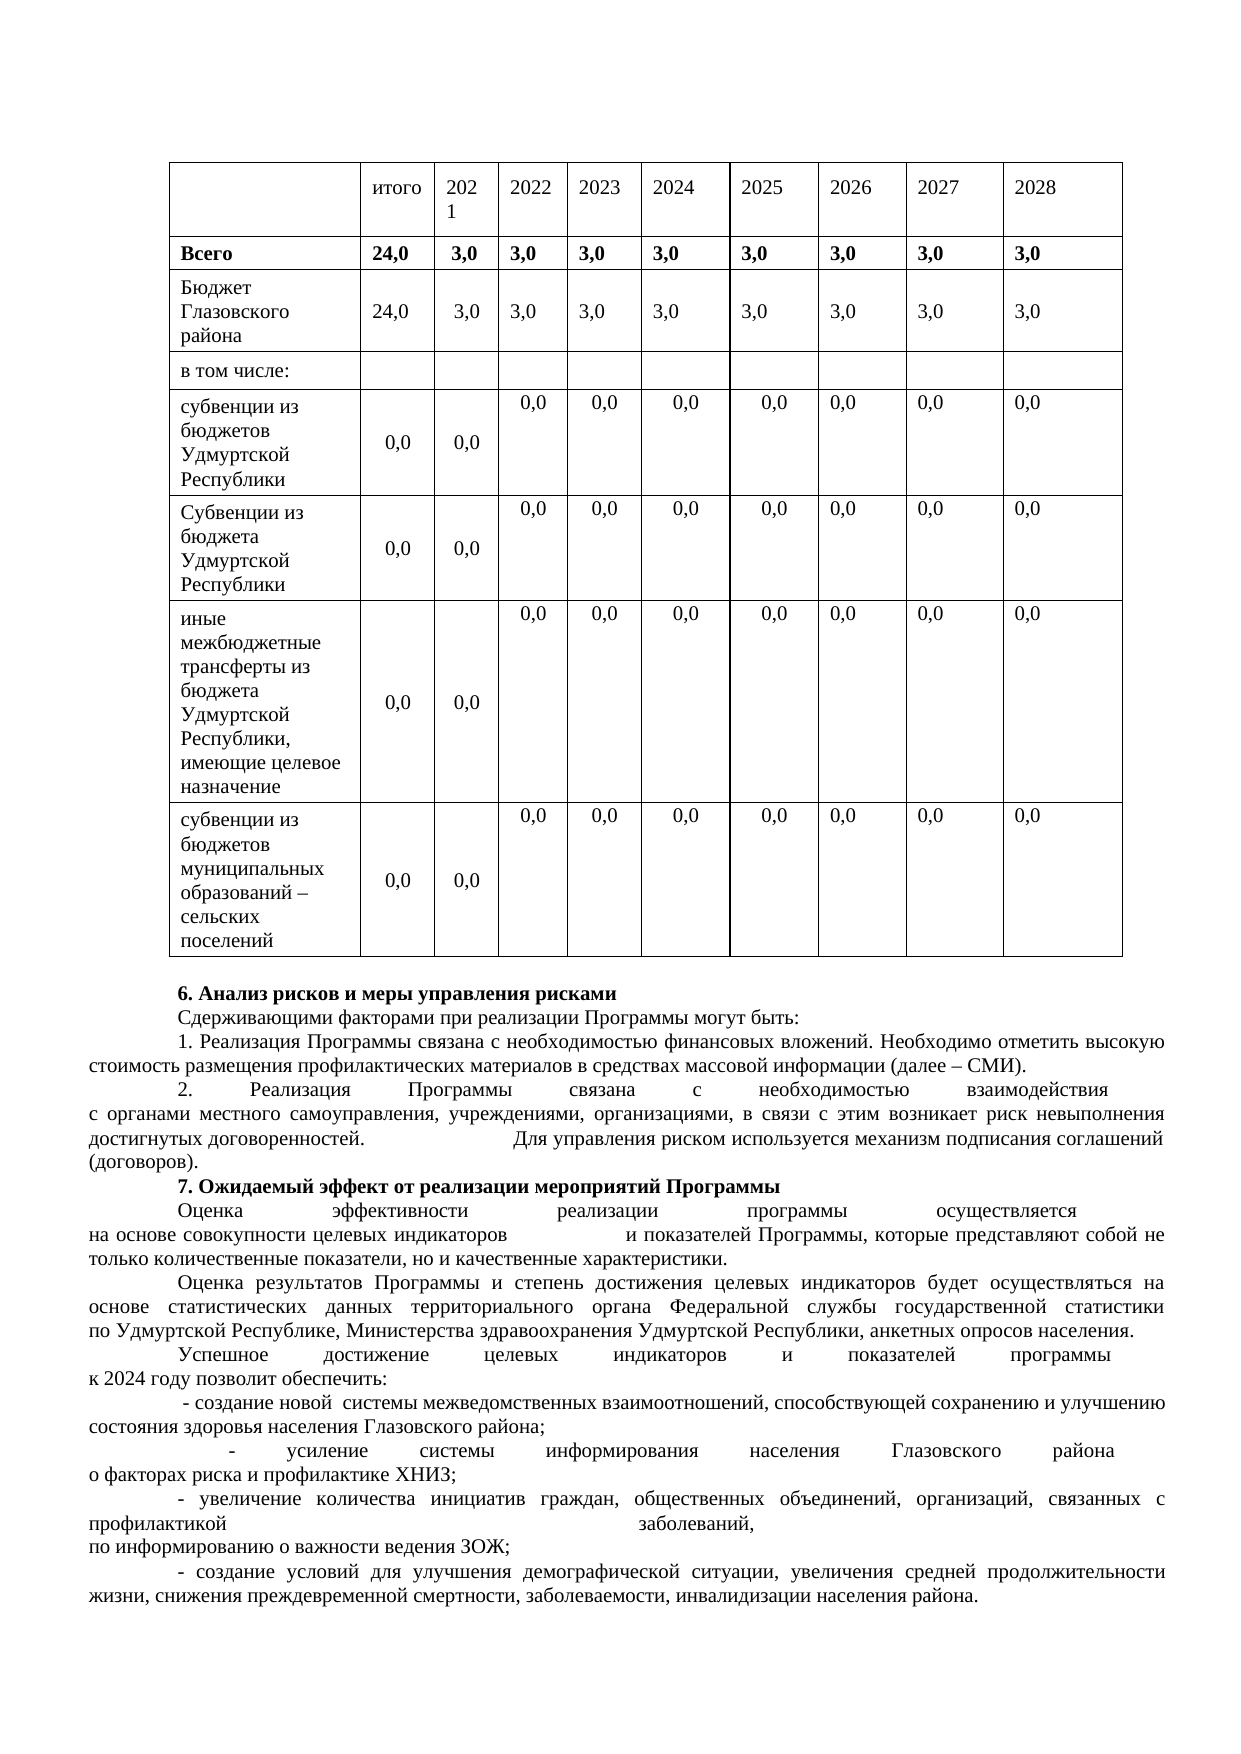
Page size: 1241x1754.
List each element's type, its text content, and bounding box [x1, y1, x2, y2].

table_header 2028 [1004, 163, 1122, 236]
text Оценка результатов Программы и степень достижения целевых индикаторов будет осуществляться на основе статистических данных территориального органа Федеральной службы государственной статистики по Удмуртской Республике, Министерства здравоохранения Удмуртской Республики, анкетных опросов населения. [88, 1270, 1166, 1342]
text 1. Реализация Программы связана с необходимостью финансовых вложений. Необходимо отметить высокую стоимость размещения профилактических материалов в средствах массовой информации (далее – СМИ). [88, 1029, 1166, 1077]
table_cell 0,0 [435, 390, 498, 495]
table_cell 24,0 [361, 237, 434, 269]
table_cell [361, 352, 434, 389]
table_header 2021 [435, 163, 498, 236]
table_cell [435, 352, 498, 389]
text Успешное достижение целевых индикаторов и показателей программы к 2024 году позволит обеспечить: [88, 1342, 1166, 1390]
table_cell 0,0 [907, 803, 1003, 956]
table_cell [731, 352, 818, 389]
table_cell 0,0 [361, 601, 434, 802]
text 2. Реализация Программы связана с необходимостью взаимодействия с органами местного самоуправления, учреждениями, организациями, в связи с этим возникает риск невыполнения достигнутых договоренностей. Для управления риском используется механизм подписания соглашений (договоров). [88, 1077, 1166, 1173]
table_cell субвенции из бюджетов Удмуртской Республики [170, 390, 360, 495]
table_cell 0,0 [642, 803, 729, 956]
table_header 2026 [819, 163, 906, 236]
table_cell 0,0 [499, 601, 567, 802]
text Сдерживающими факторами при реализации Программы могут быть: [88, 1005, 1166, 1029]
table_cell 0,0 [1004, 496, 1122, 600]
table_cell [1004, 352, 1122, 389]
table_cell 3,0 [499, 270, 567, 351]
table_cell 3,0 [731, 270, 818, 351]
table_cell 0,0 [361, 803, 434, 956]
table_cell 0,0 [819, 601, 906, 802]
table_cell 24,0 [361, 270, 434, 351]
table_cell 0,0 [731, 803, 818, 956]
table_cell 0,0 [499, 803, 567, 956]
table_cell 3,0 [642, 237, 729, 269]
table_cell 3,0 [907, 237, 1003, 269]
table_cell 3,0 [907, 270, 1003, 351]
table_cell 0,0 [568, 496, 641, 600]
table_cell 0,0 [435, 601, 498, 802]
table_cell 0,0 [499, 496, 567, 600]
text 7. Ожидаемый эффект от реализации мероприятий Программы [88, 1173, 1166, 1198]
table_cell 0,0 [361, 390, 434, 495]
table_cell 0,0 [568, 601, 641, 802]
table_header 2027 [907, 163, 1003, 236]
table_cell 0,0 [731, 390, 818, 495]
table_header 2023 [568, 163, 641, 236]
table_cell [568, 352, 641, 389]
table_cell 0,0 [435, 803, 498, 956]
table_cell 0,0 [435, 496, 498, 600]
table_cell 0,0 [642, 496, 729, 600]
text Оценка эффективности реализации программы осуществляется на основе совокупности целевых индикаторов и показателей Программы, которые представляют собой не только количественные показатели, но и качественные характеристики. [88, 1198, 1166, 1270]
table_cell субвенции из бюджетов муниципальных образований – сельских поселений [170, 803, 360, 956]
table_cell 3,0 [819, 237, 906, 269]
table_header 2024 [642, 163, 729, 236]
text - создание условий для улучшения демографической ситуации, увеличения средней продолжительности жизни, снижения преждевременной смертности, заболеваемости, инвалидизации населения района. [88, 1558, 1166, 1607]
table_cell 3,0 [1004, 237, 1122, 269]
table_cell 3,0 [435, 270, 498, 351]
table_header 2022 [499, 163, 567, 236]
table_cell 0,0 [819, 803, 906, 956]
table_cell 3,0 [568, 270, 641, 351]
table_cell 3,0 [642, 270, 729, 351]
table_cell Бюджет Глазовского района [170, 270, 360, 351]
table_header итого [361, 163, 434, 236]
table_cell 0,0 [731, 496, 818, 600]
table_cell 3,0 [568, 237, 641, 269]
table_header [170, 163, 360, 236]
table_cell 0,0 [499, 390, 567, 495]
table_cell 0,0 [819, 390, 906, 495]
table_cell 0,0 [907, 390, 1003, 495]
table_cell [499, 352, 567, 389]
table_cell [642, 352, 729, 389]
text 6. Анализ рисков и меры управления рисками [88, 981, 1166, 1005]
table_cell в том числе: [170, 352, 360, 389]
table_cell Субвенции из бюджета Удмуртской Республики [170, 496, 360, 600]
table_cell 0,0 [1004, 803, 1122, 956]
table_cell 0,0 [1004, 390, 1122, 495]
table_cell 0,0 [642, 601, 729, 802]
table_cell 0,0 [731, 601, 818, 802]
table_header 2025 [731, 163, 818, 236]
text - усиление системы информирования населения Глазовского района о факторах риска и профилактике ХНИЗ; [88, 1438, 1166, 1486]
table_cell 0,0 [642, 390, 729, 495]
table_cell 0,0 [1004, 601, 1122, 802]
table_cell [907, 352, 1003, 389]
table_cell 3,0 [435, 237, 498, 269]
table_cell 3,0 [819, 270, 906, 351]
table_cell 0,0 [568, 803, 641, 956]
table_cell иные межбюджетные трансферты из бюджета Удмуртской Республики, имеющие целевое назначение [170, 601, 360, 802]
table_cell 0,0 [907, 601, 1003, 802]
table_cell 0,0 [819, 496, 906, 600]
table_cell 0,0 [361, 496, 434, 600]
table_cell 0,0 [568, 390, 641, 495]
table_cell 3,0 [1004, 270, 1122, 351]
table_cell 3,0 [731, 237, 818, 269]
text - увеличение количества инициатив граждан, общественных объединений, организаций, связанных с профилактикой заболеваний, по информированию о важности ведения ЗОЖ; [88, 1486, 1166, 1558]
table_cell Всего [170, 237, 360, 269]
table_cell 0,0 [907, 496, 1003, 600]
table_cell [819, 352, 906, 389]
text - создание новой системы межведомственных взаимоотношений, способствующей сохранению и улучшению состояния здоровья населения Глазовского района; [88, 1390, 1166, 1438]
table_cell 3,0 [499, 237, 567, 269]
